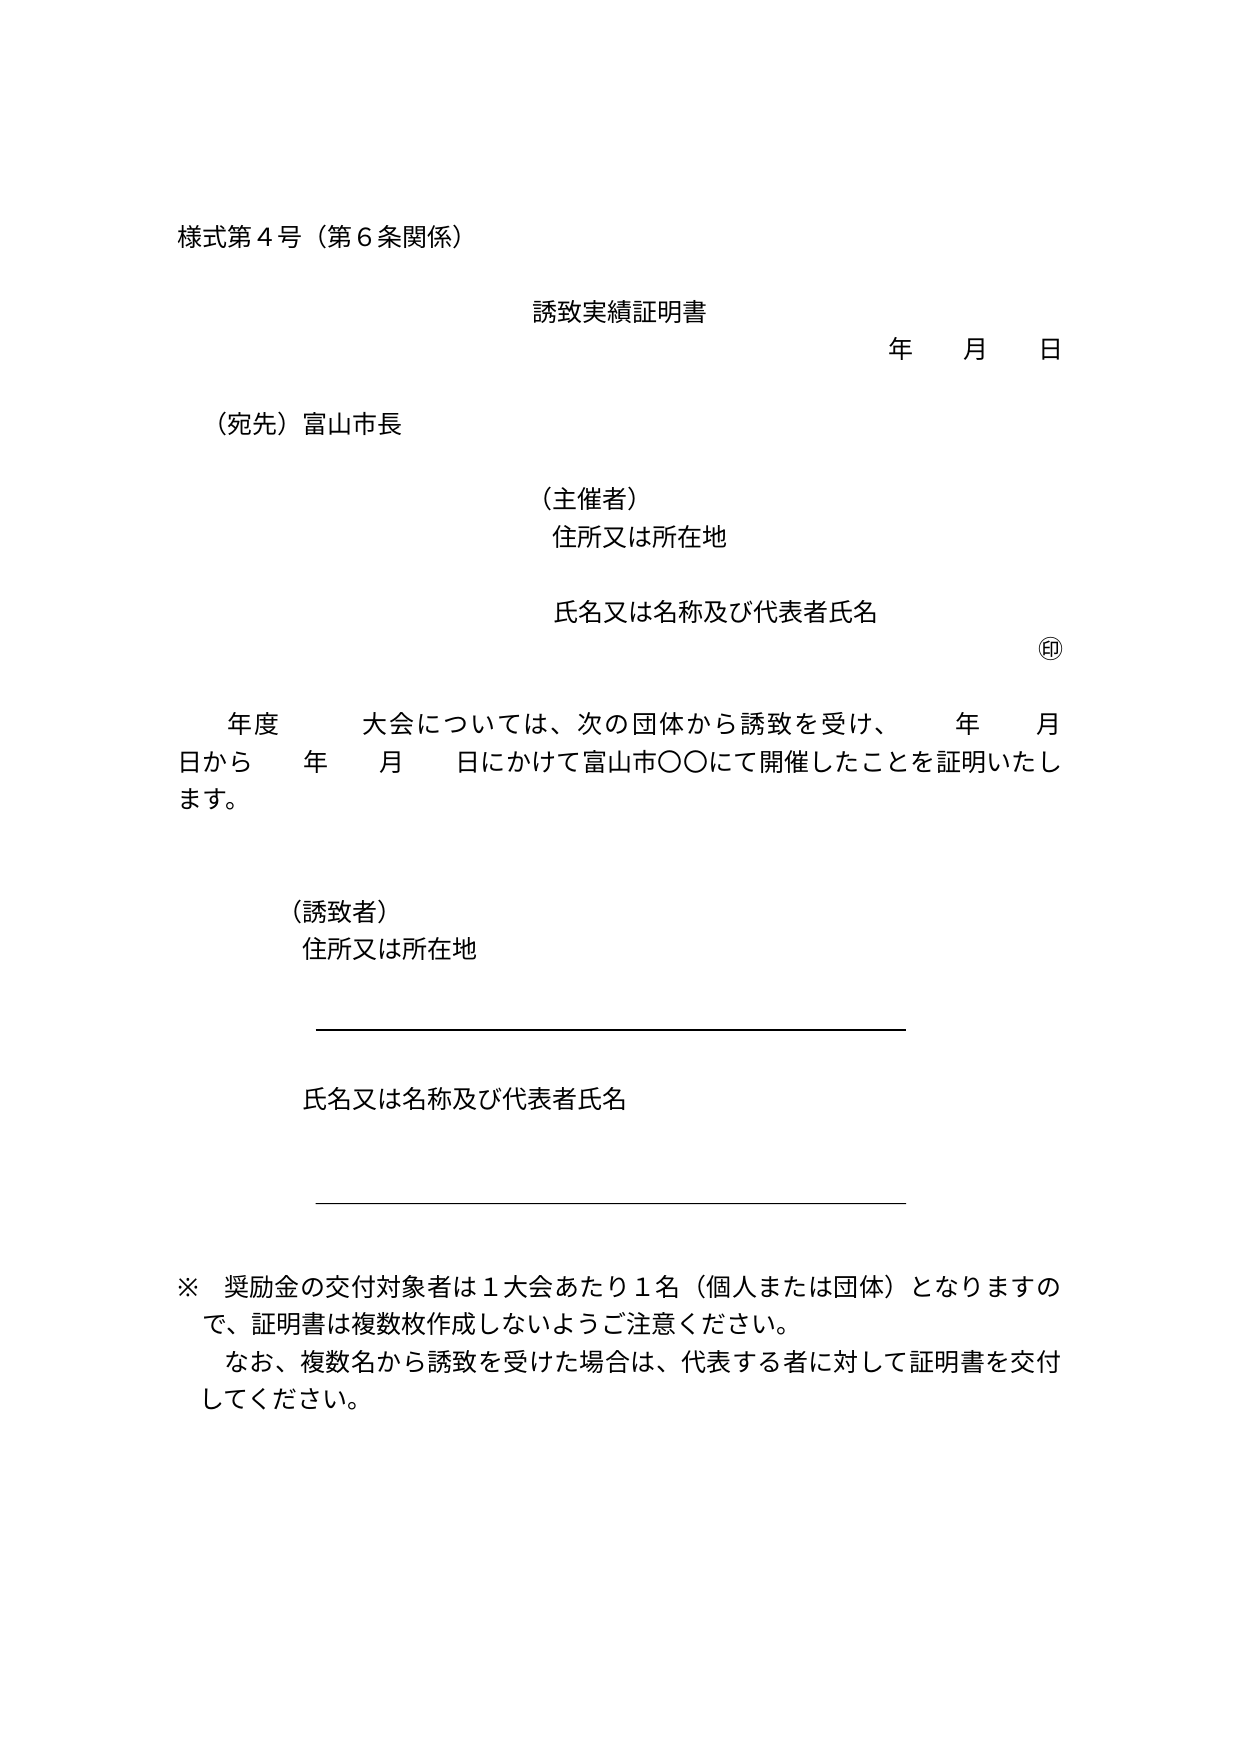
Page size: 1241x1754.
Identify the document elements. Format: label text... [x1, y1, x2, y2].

text ㊞ [177, 629, 1063, 667]
text 氏名又は名称及び代表者氏名 [177, 1079, 1063, 1117]
text ※ 奨励金の交付対象者は１大会あたり１名（個人または団体）となりますので、証明書は複数枚作成しないようご注意ください。 [177, 1267, 1063, 1342]
text 誘致実績証明書 [177, 292, 1063, 329]
text 年 月 日 [177, 329, 1063, 367]
text 住所又は所在地 [177, 929, 1063, 967]
text （誘致者） [177, 892, 1063, 929]
text （宛先）富山市長 [177, 404, 1063, 442]
text 年度 大会については、次の団体から誘致を受け、 年 月 日から 年 月 日にかけて富山市〇〇にて開催したことを証明いたします。 [177, 704, 1063, 817]
text 氏名又は名称及び代表者氏名 [177, 592, 1063, 629]
text 住所又は所在地 [177, 517, 1063, 554]
text なお、複数名から誘致を受けた場合は、代表する者に対して証明書を交付してください。 [199, 1342, 1063, 1417]
text （主催者） [177, 479, 1063, 517]
text 様式第４号（第６条関係） [177, 217, 1063, 254]
